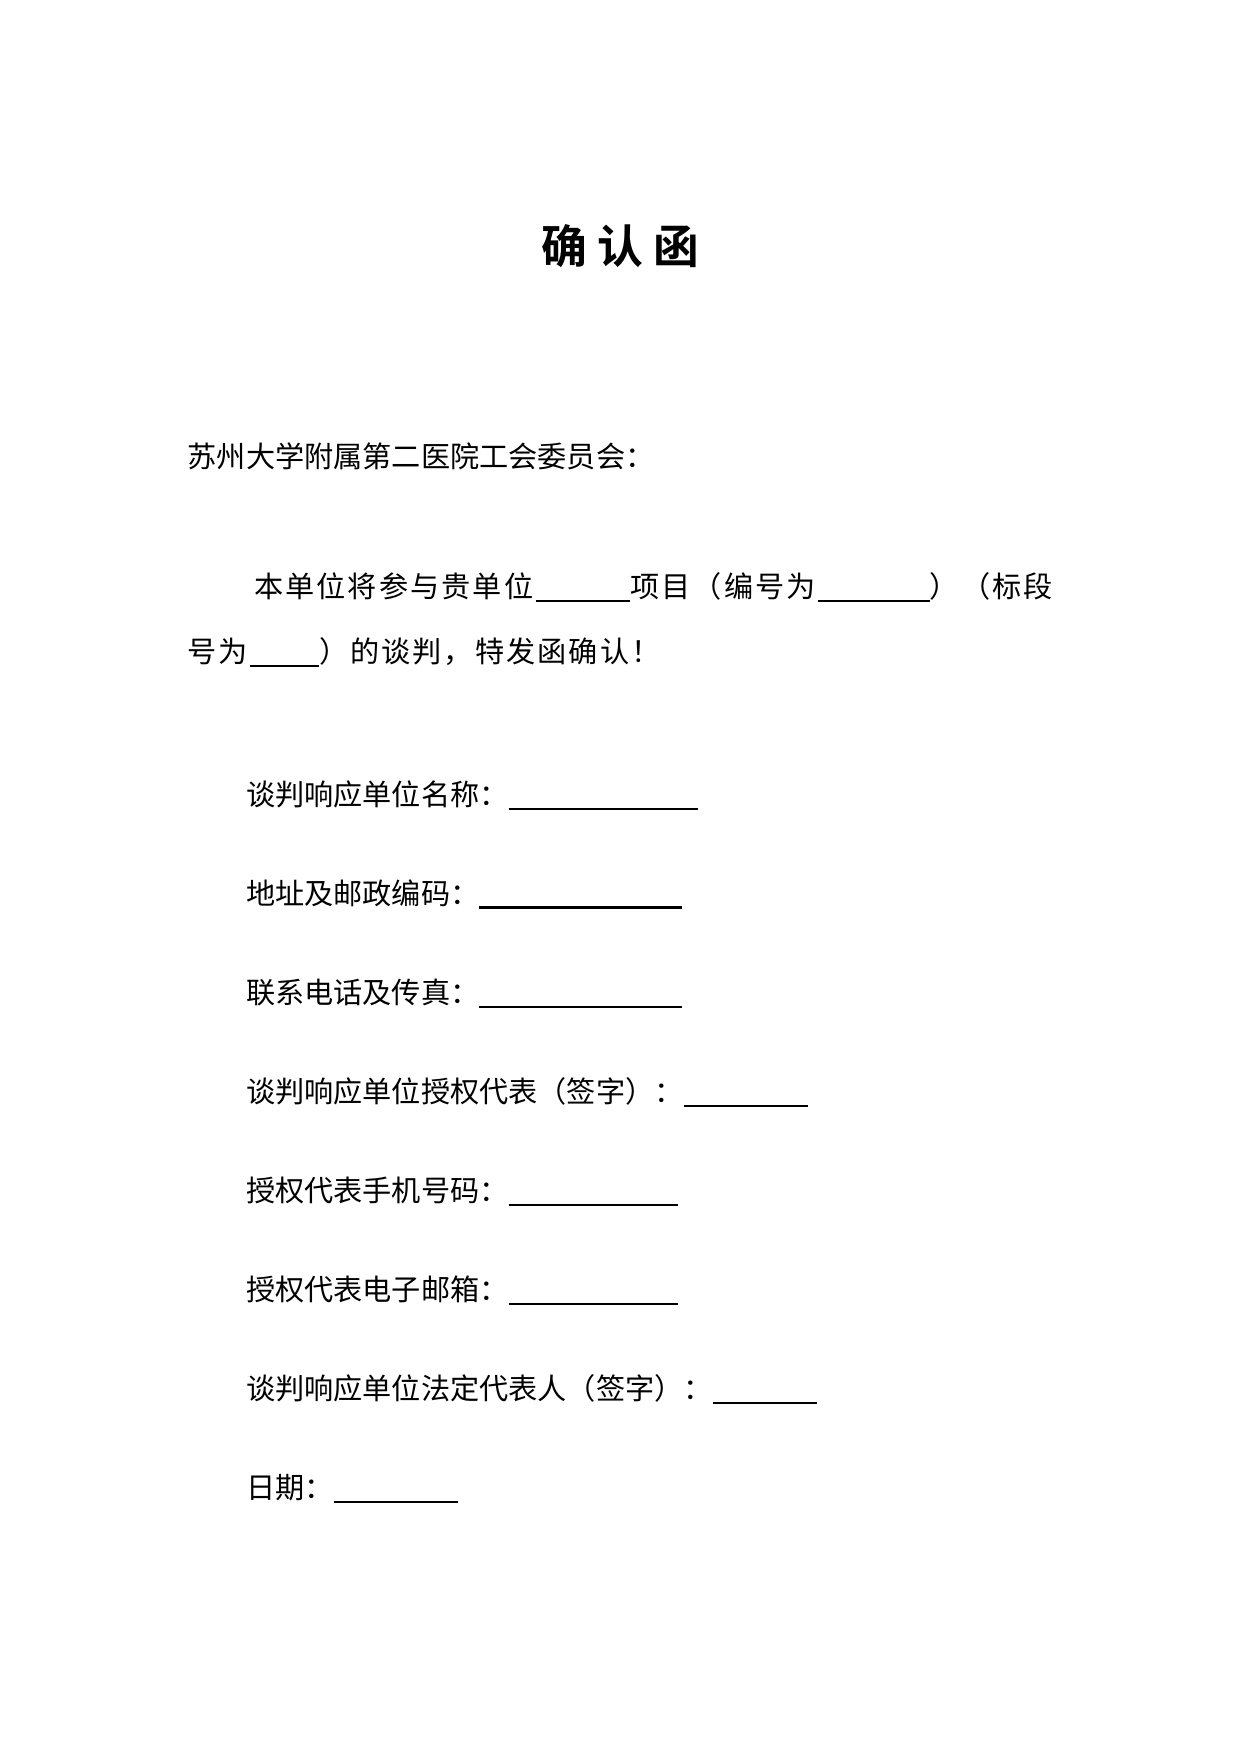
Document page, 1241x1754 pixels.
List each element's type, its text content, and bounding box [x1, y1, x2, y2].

text 授权代表手机号码： [187, 1156, 1053, 1221]
text 授权代表电子邮箱： [187, 1255, 1053, 1320]
text 谈判响应单位法定代表人（签字）： [187, 1354, 1053, 1419]
text 谈判响应单位授权代表（签字）： [187, 1057, 1053, 1122]
text 本单位将参与贵单位 项目（编号为 ）（标段号为 ）的谈判，特发函确认！ [187, 552, 1053, 682]
text 日期： [187, 1453, 1053, 1518]
text 地址及邮政编码： [187, 859, 1053, 924]
text 联系电话及传真： [187, 958, 1053, 1023]
text 确 认 函 [187, 194, 1053, 292]
text 苏州大学附属第二医院工会委员会： [187, 422, 1053, 487]
text 谈判响应单位名称： [187, 760, 1053, 825]
